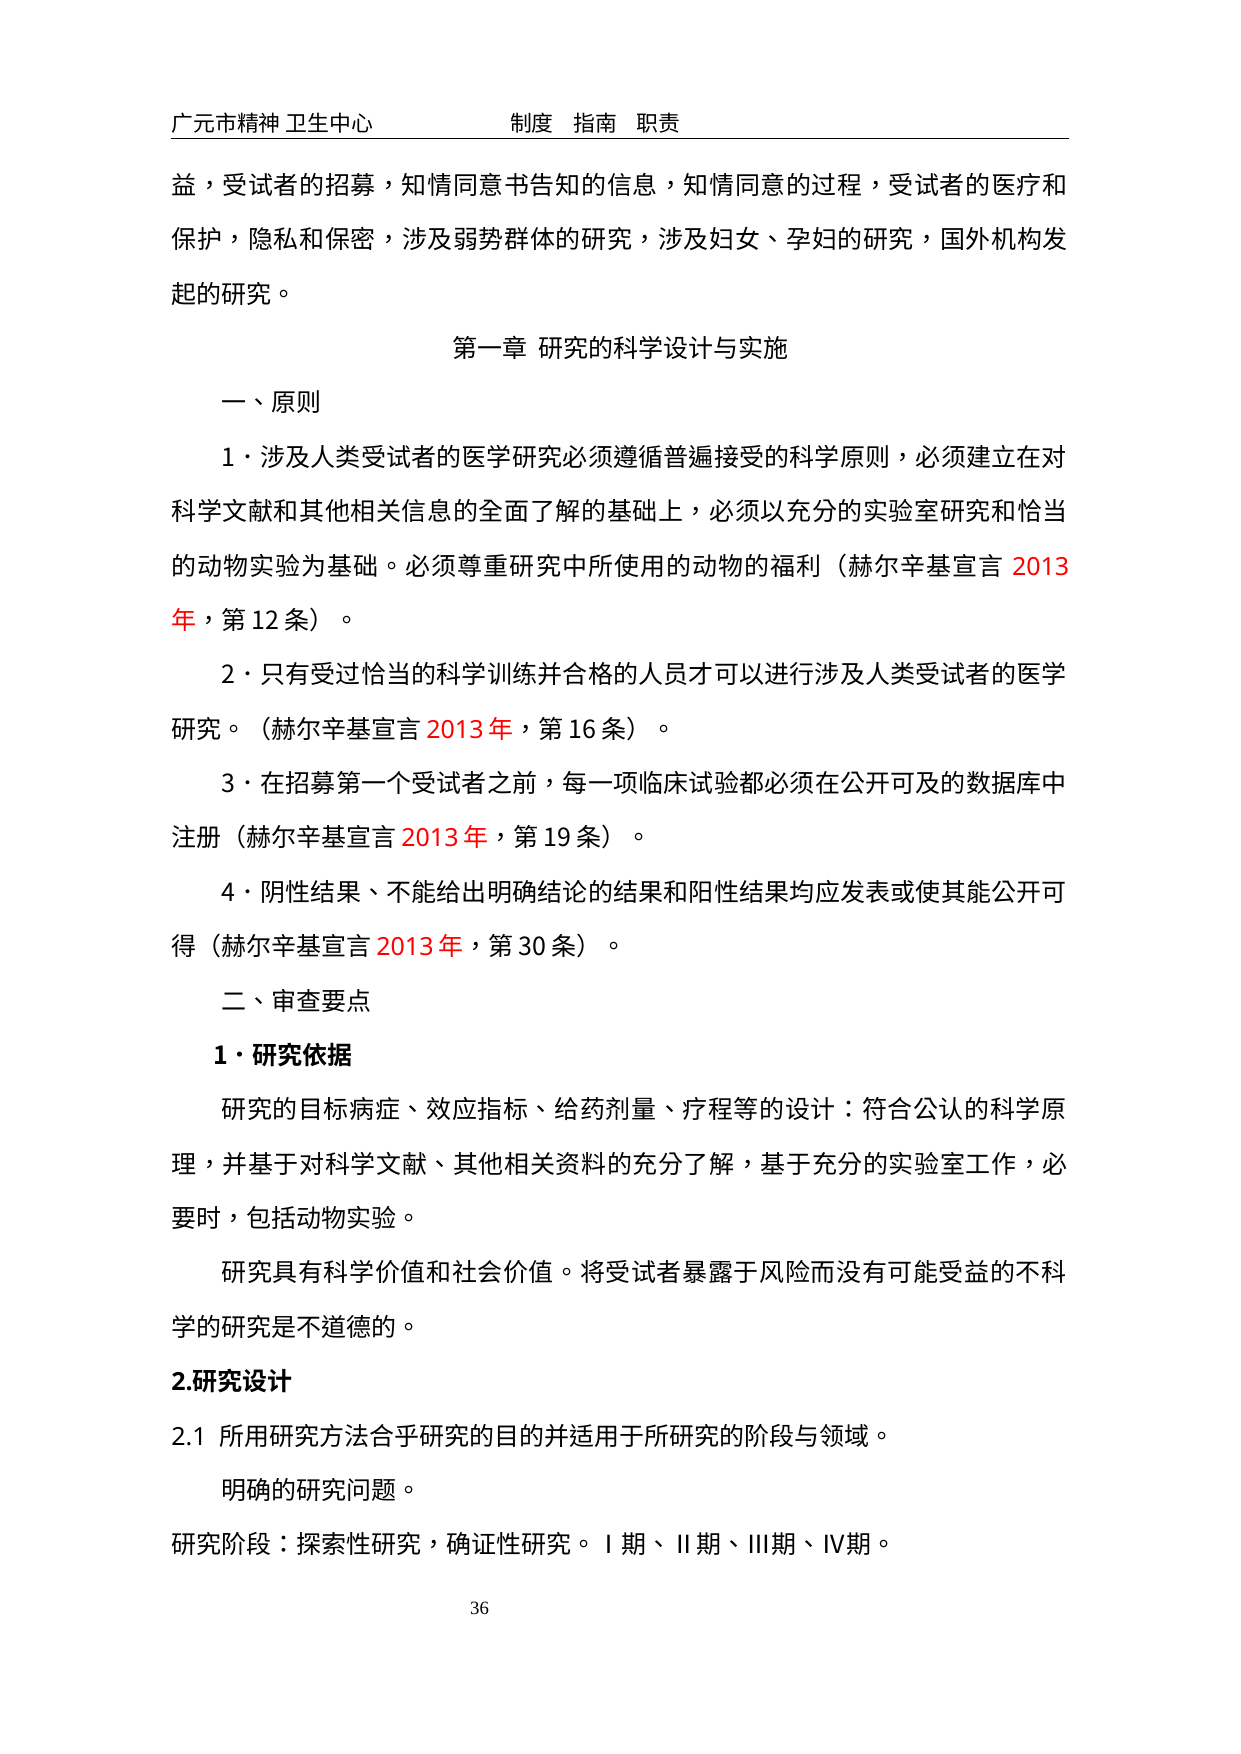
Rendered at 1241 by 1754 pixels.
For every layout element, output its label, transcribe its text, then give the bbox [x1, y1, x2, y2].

text 明确的研究问题。 [171, 1470, 1069, 1507]
list 在招募第一个受试者之前，每一项临床试验都必须在公开可及的数据库中注册（赫尔辛基宣言2013年，第19条）。 [171, 763, 1069, 854]
list 阴性结果、不能给出明确结论的结果和阳性结果均应发表或使其能公开可得（赫尔辛基宣言2013年，第30条）。 [171, 872, 1069, 963]
list 涉及人类受试者的医学研究必须遵循普遍接受的科学原则，必须建立在对科学文献和其他相关信息的全面了解的基础上，必须以充分的实验室研究和恰当的动物实验为基础。必须尊重研究中所使用的动物的福利（赫尔辛基宣言2013年，第12条）。 [171, 437, 1069, 637]
list 研究依据 [171, 1035, 1069, 1072]
list 只有受过恰当的科学训练并合格的人员才可以进行涉及人类受试者的医学研究。（赫尔辛基宣言2013年，第16条）。 [171, 655, 1069, 745]
text 研究的目标病症、效应指标、给药剂量、疗程等的设计：符合公认的科学原理，并基于对科学文献、其他相关资料的充分了解，基于充分的实验室工作，必要时，包括动物实验。 [171, 1090, 1069, 1235]
text 一、原则 [171, 383, 1069, 419]
text 第一章 研究的科学设计与实施 [171, 328, 1069, 365]
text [171, 165, 1069, 310]
list 研究阶段：探索性研究，确证性研究。Ⅰ期、Ⅱ期、Ⅲ期、Ⅳ期。 [171, 1525, 1069, 1561]
text 研究具有科学价值和社会价值。将受试者暴露于风险而没有可能受益的不科学的研究是不道德的。 [171, 1253, 1069, 1343]
text 二、审查要点 [171, 981, 1069, 1017]
list 2.1 所用研究方法合乎研究的目的并适用于所研究的阶段与领域。 [171, 1416, 1069, 1452]
list 2.研究设计 [171, 1362, 1069, 1398]
